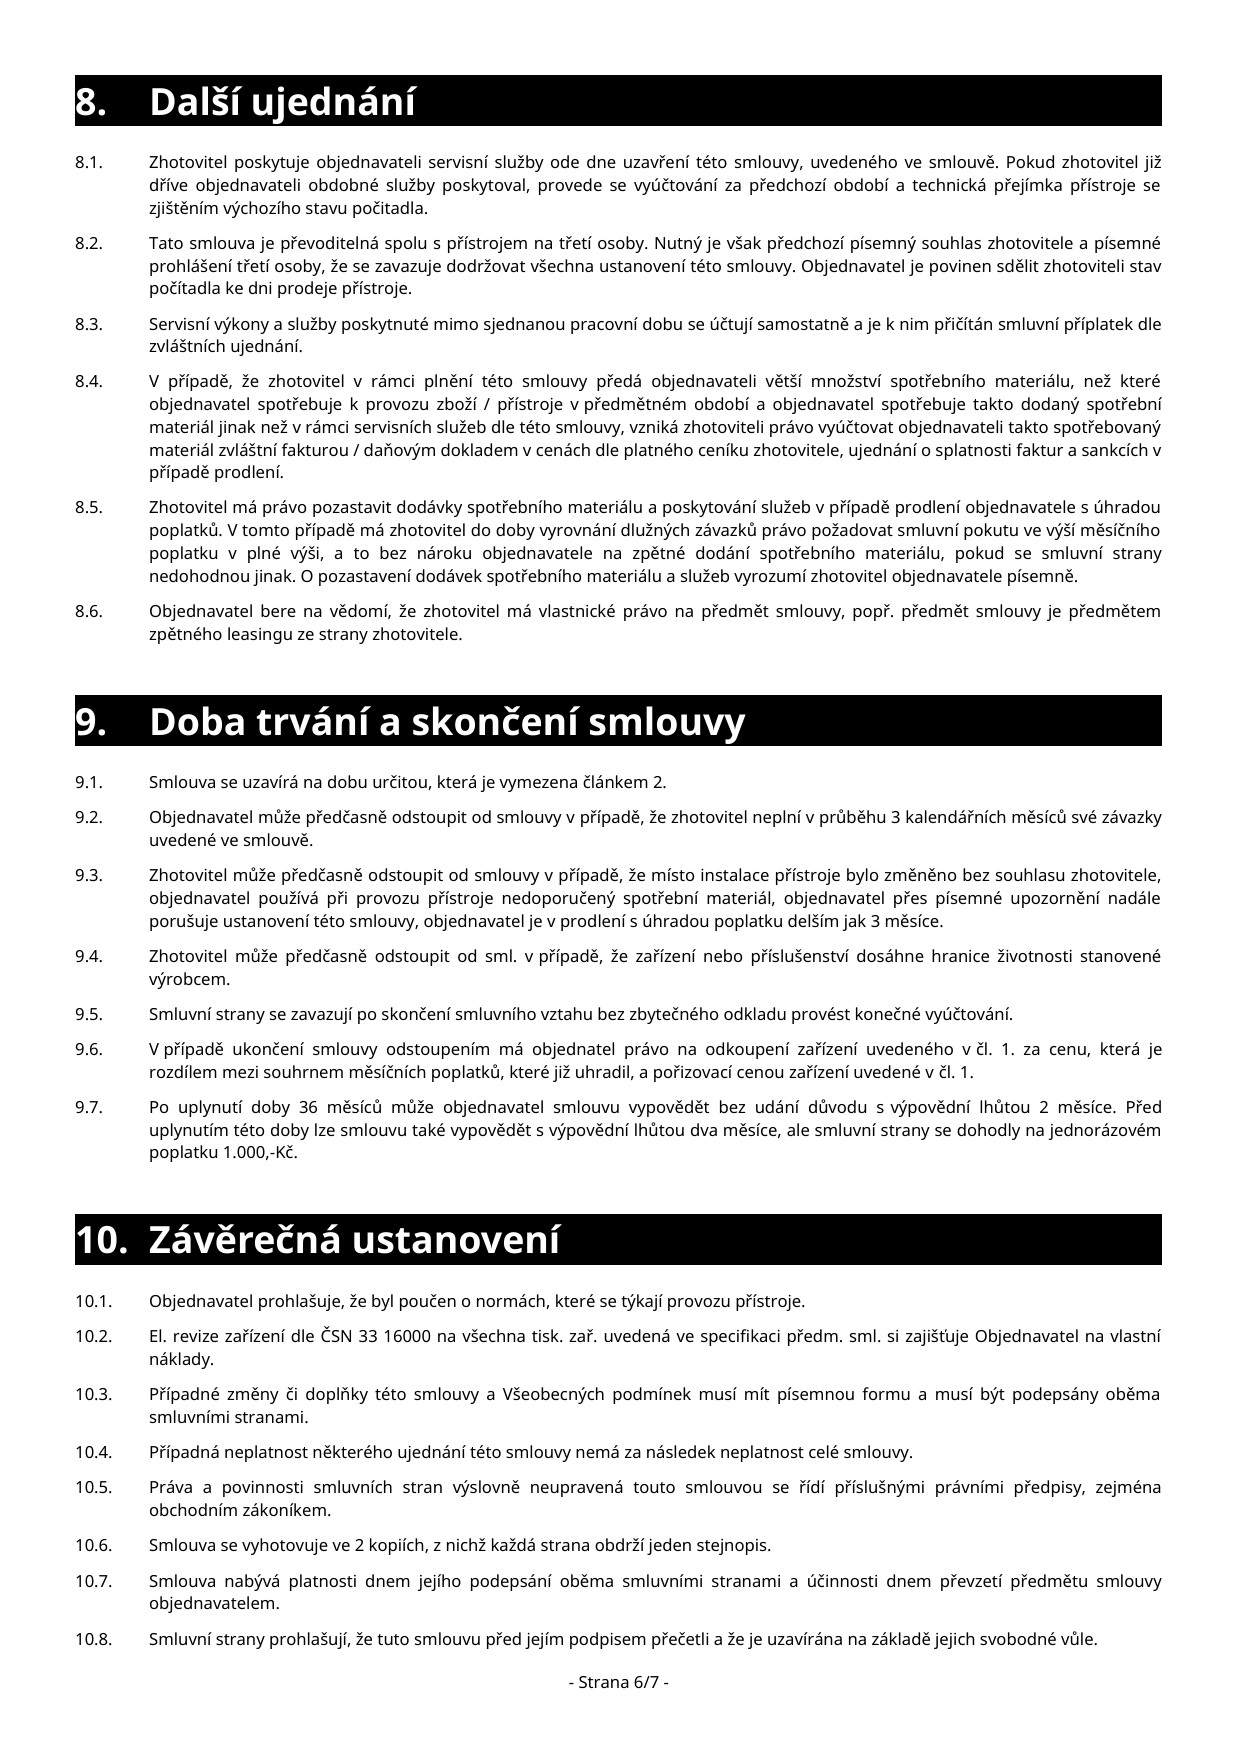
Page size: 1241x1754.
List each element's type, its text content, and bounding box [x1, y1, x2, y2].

text Objednavatel může předčasně odstoupit od smlouvy v případě, že zhotovitel neplní v průběhu 3 kalendářních měsíců své závazky uvedené ve smlouvě. [75, 806, 1162, 852]
text Doba trvání a skončení smlouvy [75, 695, 1162, 746]
text Smlouva se vyhotovuje ve 2 kopiích, z nichž každá strana obdrží jeden stejnopis. [75, 1534, 1162, 1557]
text Případné změny či doplňky této smlouvy a Všeobecných podmínek musí mít písemnou formu a musí být podepsány oběma smluvními stranami. [75, 1383, 1162, 1428]
text V případě, že zhotovitel v rámci plnění této smlouvy předá objednavateli větší množství spotřebního materiálu, než které objednavatel spotřebuje k provozu zboží / přístroje v předmětném období a objednavatel spotřebuje takto dodaný spotřební materiál jinak než v rámci servisních služeb dle této smlouvy, vzniká zhotoviteli právo vyúčtovat objednavateli takto spotřebovaný materiál zvláštní fakturou / daňovým dokladem v cenách dle platného ceníku zhotovitele, ujednání o splatnosti faktur a sankcích v případě prodlení. [75, 370, 1162, 484]
text Tato smlouva je převoditelná spolu s přístrojem na třetí osoby. Nutný je však předchozí písemný souhlas zhotovitele a písemné prohlášení třetí osoby, že se zavazuje dodržovat všechna ustanovení této smlouvy. Objednavatel je povinen sdělit zhotoviteli stav počítadla ke dni prodeje přístroje. [75, 232, 1162, 300]
text Servisní výkony a služby poskytnuté mimo sjednanou pracovní dobu se účtují samostatně a je k nim přičítán smluvní příplatek dle zvláštních ujednání. [75, 312, 1162, 358]
text Případná neplatnost některého ujednání této smlouvy nemá za následek neplatnost celé smlouvy. [75, 1441, 1162, 1464]
text Smlouva se uzavírá na dobu určitou, která je vymezena článkem 2. [75, 771, 1162, 794]
text Zhotovitel má právo pozastavit dodávky spotřebního materiálu a poskytování služeb v případě prodlení objednavatele s úhradou poplatků. V tomto případě má zhotovitel do doby vyrovnání dlužných závazků právo požadovat smluvní pokutu ve výší měsíčního poplatku v plné výši, a to bez nároku objednavatele na zpětné dodání spotřebního materiálu, pokud se smluvní strany nedohodnou jinak. O pozastavení dodávek spotřebního materiálu a služeb vyrozumí zhotovitel objednavatele písemně. [75, 496, 1162, 587]
text Zhotovitel poskytuje objednavateli servisní služby ode dne uzavření této smlouvy, uvedeného ve smlouvě. Pokud zhotovitel již dříve objednavateli obdobné služby poskytoval, provede se vyúčtování za předchozí období a technická přejímka přístroje se zjištěním výchozího stavu počitadla. [75, 151, 1162, 219]
text Zhotovitel může předčasně odstoupit od sml. v případě, že zařízení nebo příslušenství dosáhne hranice životnosti stanovené výrobcem. [75, 945, 1162, 990]
text Po uplynutí doby 36 měsíců může objednavatel smlouvu vypovědět bez udání důvodu s výpovědní lhůtou 2 měsíce. Před uplynutím této doby lze smlouvu také vypovědět s výpovědní lhůtou dva měsíce, ale smluvní strany se dohodly na jednorázovém poplatku 1.000,-Kč. [75, 1096, 1162, 1164]
text Smluvní strany prohlašují, že tuto smlouvu před jejím podpisem přečetli a že je uzavírána na základě jejich svobodné vůle. [75, 1627, 1162, 1650]
text V případě ukončení smlouvy odstoupením má objednatel právo na odkoupení zařízení uvedeného v čl. 1. za cenu, která je rozdílem mezi souhrnem měsíčních poplatků, které již uhradil, a pořizovací cenou zařízení uvedené v čl. 1. [75, 1038, 1162, 1083]
text Další ujednání [75, 75, 1162, 126]
text Zhotovitel může předčasně odstoupit od smlouvy v případě, že místo instalace přístroje bylo změněno bez souhlasu zhotovitele, objednavatel používá při provozu přístroje nedoporučený spotřební materiál, objednavatel přes písemné upozornění nadále porušuje ustanovení této smlouvy, objednavatel je v prodlení s úhradou poplatku delším jak 3 měsíce. [75, 864, 1162, 932]
text Smlouva nabývá platnosti dnem jejího podepsání oběma smluvními stranami a účinnosti dnem převzetí předmětu smlouvy objednavatelem. [75, 1569, 1162, 1615]
text Práva a povinnosti smluvních stran výslovně neupravená touto smlouvou se řídí příslušnými právními předpisy, zejména obchodním zákoníkem. [75, 1476, 1162, 1522]
text Závěrečná ustanovení [75, 1214, 1162, 1265]
text Objednavatel prohlašuje, že byl poučen o normách, které se týkají provozu přístroje. [75, 1290, 1162, 1313]
text Objednavatel bere na vědomí, že zhotovitel má vlastnické právo na předmět smlouvy, popř. předmět smlouvy je předmětem zpětného leasingu ze strany zhotovitele. [75, 599, 1162, 645]
text Smluvní strany se zavazují po skončení smluvního vztahu bez zbytečného odkladu provést konečné vyúčtování. [75, 1003, 1162, 1025]
text El. revize zařízení dle ČSN 33 16000 na všechna tisk. zař. uvedená ve specifikaci předm. sml. si zajišťuje Objednavatel na vlastní náklady. [75, 1325, 1162, 1371]
